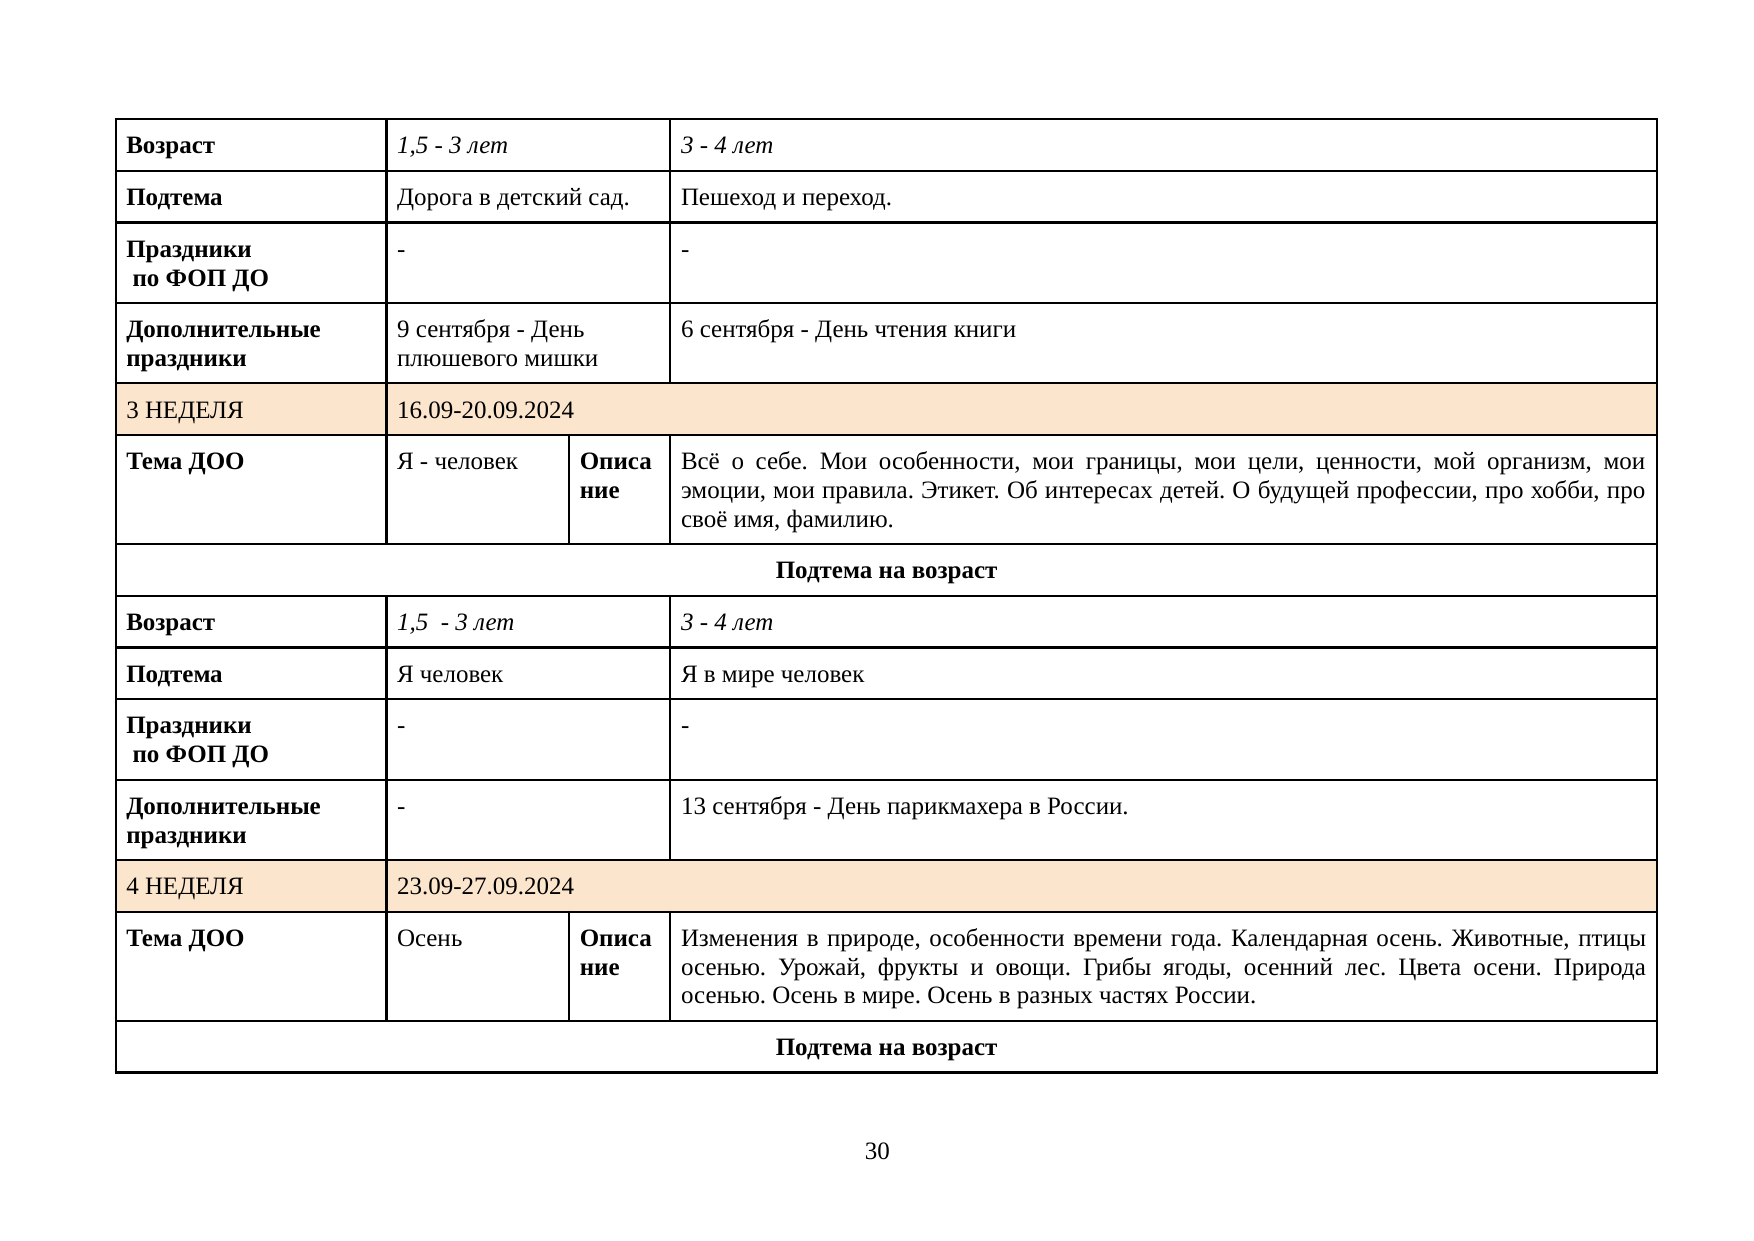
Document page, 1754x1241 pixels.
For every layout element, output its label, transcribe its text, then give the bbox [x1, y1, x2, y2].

table_cell - [388, 224, 669, 302]
table_cell 23.09-27.09.2024 [388, 861, 1656, 911]
table_cell Возраст [117, 597, 385, 646]
table_cell Возраст [117, 120, 385, 170]
table_cell Я человек [388, 649, 669, 698]
table_cell Дополнительные праздники [117, 781, 385, 859]
table_cell Подтема [117, 649, 385, 698]
table_cell Подтема [117, 172, 385, 221]
table_cell 16.09-20.09.2024 [388, 384, 1656, 434]
table_cell 1,5 - 3 лет [388, 120, 669, 170]
table_cell - [671, 700, 1656, 778]
table_cell - [671, 224, 1656, 302]
table_cell 3 НЕДЕЛЯ [117, 384, 385, 434]
table_cell Изменения в природе, особенности времени года. Календарная осень. Животные, птицы осенью. Урожай, фрукты и овощи. Грибы ягоды, осенний лес. Цвета осени. Природа осенью. Осень в мире. Осень в разных частях России. [671, 913, 1656, 1020]
table_cell Праздники по ФОП ДО [117, 700, 385, 778]
table_cell 13 сентября - День парикмахера в России. [671, 781, 1656, 859]
table_cell - [388, 700, 669, 778]
table_cell Тема ДОО [117, 436, 385, 543]
table_cell Праздники по ФОП ДО [117, 224, 385, 302]
table_cell 1,5 - 3 лет [388, 597, 669, 646]
table_cell Подтема на возраст [117, 545, 1656, 595]
table_cell 3 - 4 лет [671, 597, 1656, 646]
table_cell 3 - 4 лет [671, 120, 1656, 170]
table_cell Осень [388, 913, 568, 1020]
table_cell Я в мире человек [671, 649, 1656, 698]
table_cell Описание [570, 436, 669, 543]
table_cell 6 сентября - День чтения книги [671, 304, 1656, 382]
table_cell Описание [570, 913, 669, 1020]
table_cell Дополнительные праздники [117, 304, 385, 382]
table_cell 4 НЕДЕЛЯ [117, 861, 385, 911]
table_cell Дорога в детский сад. [388, 172, 669, 221]
table_cell - [388, 781, 669, 859]
table_cell Всё о себе. Мои особенности, мои границы, мои цели, ценности, мой организм, мои эмоции, мои правила. Этикет. Об интересах детей. О будущей профессии, про хобби, про своё имя, фамилию. [671, 436, 1656, 543]
table_cell 9 сентября - День плюшевого мишки [388, 304, 669, 382]
table_cell Тема ДОО [117, 913, 385, 1020]
table_cell Пешеход и переход. [671, 172, 1656, 221]
table_cell Я - человек [388, 436, 568, 543]
table_cell Подтема на возраст [117, 1022, 1656, 1071]
